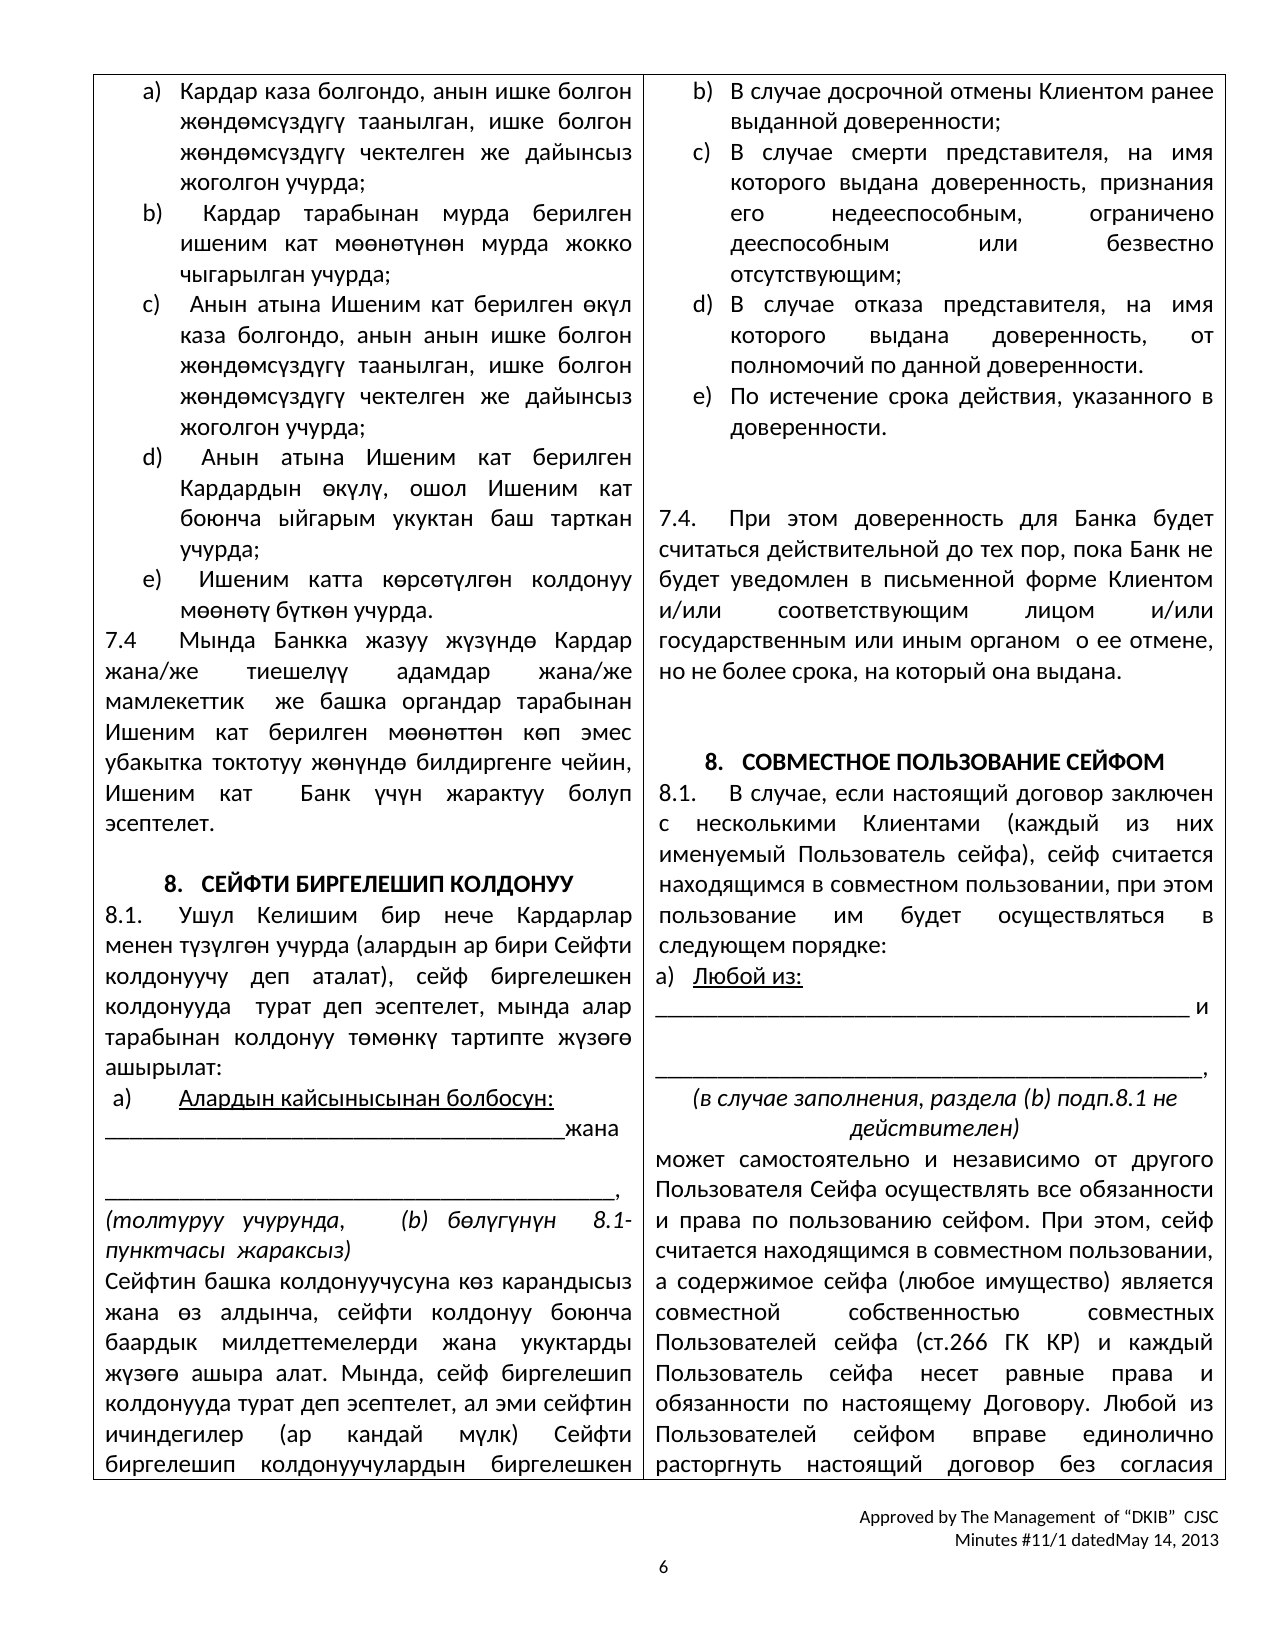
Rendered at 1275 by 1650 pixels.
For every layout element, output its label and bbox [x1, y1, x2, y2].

table_header [94, 75, 643, 1479]
table_header [644, 75, 1225, 1479]
